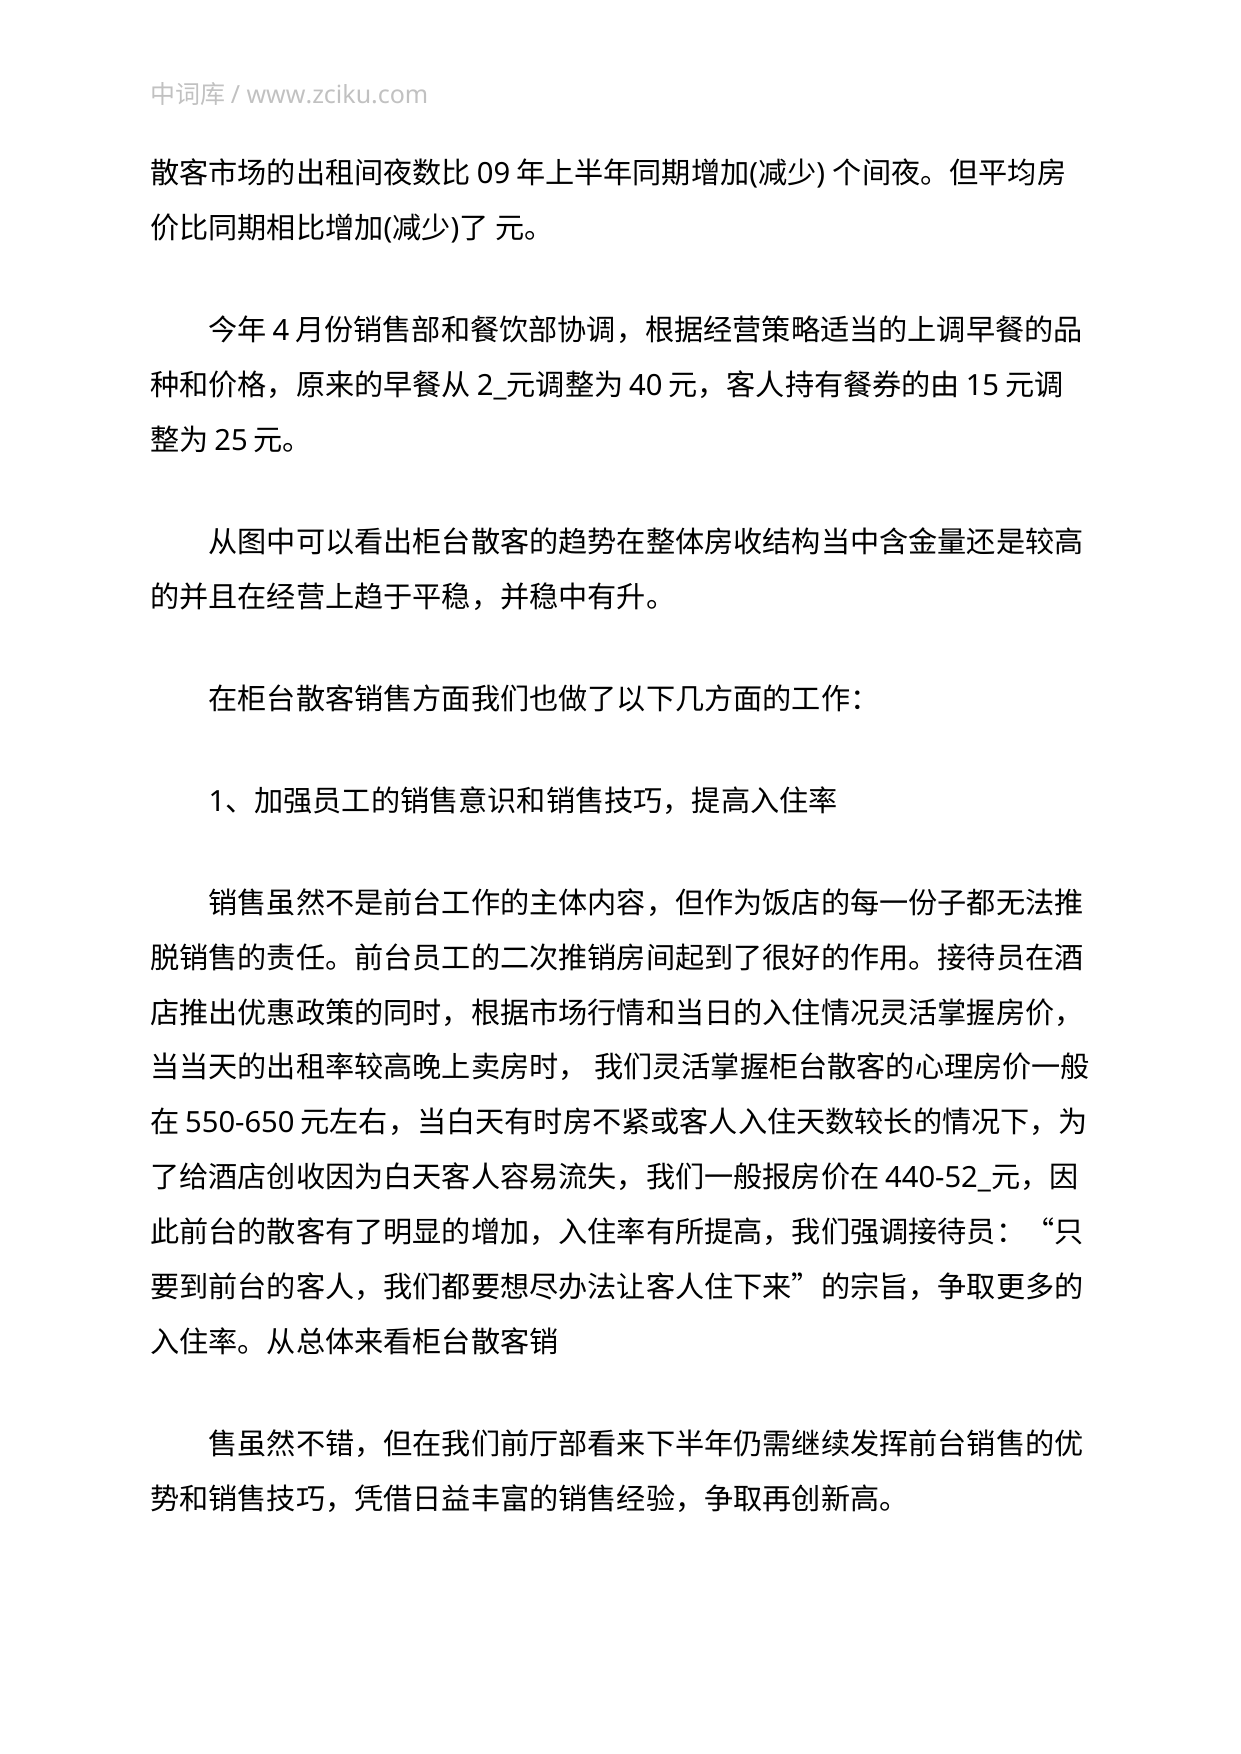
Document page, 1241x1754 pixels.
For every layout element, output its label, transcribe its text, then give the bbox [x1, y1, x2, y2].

text 售虽然不错，但在我们前厅部看来下半年仍需继续发挥前台销售的优势和销售技巧，凭借日益丰富的销售经验，争取再创新高。 [150, 1421, 1090, 1518]
text 在柜台散客销售方面我们也做了以下几方面的工作： [150, 676, 1090, 718]
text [150, 150, 1090, 247]
text 销售虽然不是前台工作的主体内容，但作为饭店的每一份子都无法推脱销售的责任。前台员工的二次推销房间起到了很好的作用。接待员在酒店推出优惠政策的同时，根据市场行情和当日的入住情况灵活掌握房价，当当天的出租率较高晚上卖房时， 我们灵活掌握柜台散客的心理房价一般在550-650元左右，当白天有时房不紧或客人入住天数较长的情况下，为了给酒店创收因为白天客人容易流失，我们一般报房价在440-52_元，因此前台的散客有了明显的增加，入住率有所提高，我们强调接待员：“只要到前台的客人，我们都要想尽办法让客人住下来”的宗旨，争取更多的入住率。从总体来看柜台散客销 [150, 879, 1090, 1361]
text 1、加强员工的销售意识和销售技巧，提高入住率 [150, 777, 1090, 820]
text 今年4月份销售部和餐饮部协调，根据经营策略适当的上调早餐的品种和价格，原来的早餐从2_元调整为40元，客人持有餐券的由15元调整为25元。 [150, 307, 1090, 459]
text 从图中可以看出柜台散客的趋势在整体房收结构当中含金量还是较高的并且在经营上趋于平稳，并稳中有升。 [150, 519, 1090, 616]
